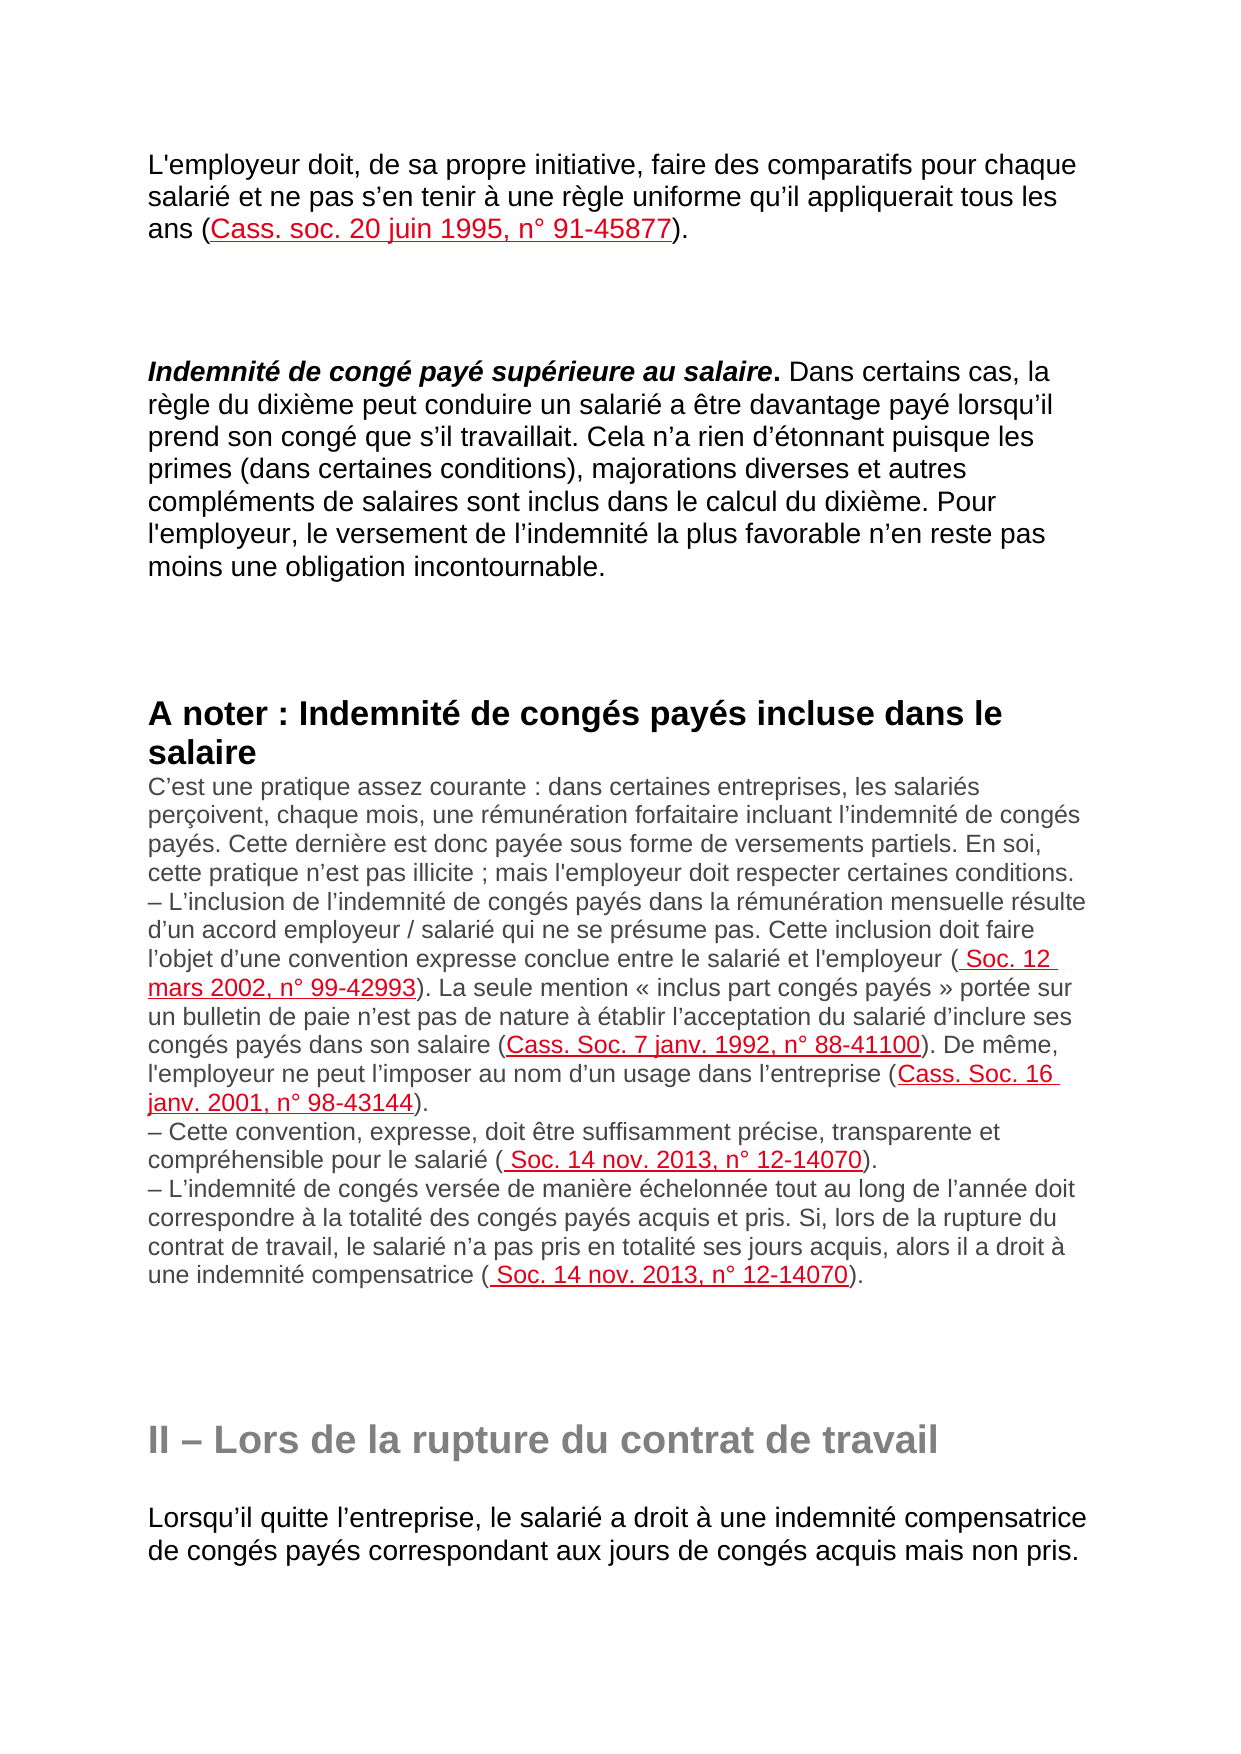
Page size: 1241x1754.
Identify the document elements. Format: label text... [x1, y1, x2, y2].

text A noter : Indemnité de congés payés incluse dans le salaire C’est une pratique assez courante : dans certaines entreprises, les salariés perçoivent, chaque mois, une rémunération forfaitaire incluant l’indemnité de congés payés. Cette dernière est donc payée sous forme de versements partiels. En soi, cette pratique n’est pas illicite ; mais l'employeur doit respecter certaines conditions. – L’inclusion de l’indemnité de congés payés dans la rémunération mensuelle résulte d’un accord employeur / salarié qui ne se présume pas. Cette inclusion doit faire l’objet d’une convention expresse conclue entre le salarié et l'employeur ( Soc. 12 mars 2002, n° 99-42993). La seule mention « inclus part congés payés » portée sur un bulletin de paie n’est pas de nature à établir l’acceptation du salarié d’inclure ses congés payés dans son salaire (Cass. Soc. 7 janv. 1992, n° 88-41100). De même, l'employeur ne peut l’imposer au nom d’un usage dans l’entreprise (Cass. Soc. 16 janv. 2001, n° 98-43144). – Cette convention, expresse, doit être suffisamment précise, transparente et compréhensible pour le salarié ( Soc. 14 nov. 2013, n° 12-14070). – L’indemnité de congés versée de manière échelonnée tout au long de l’année doit correspondre à la totalité des congés payés acquis et pris. Si, lors de la rupture du contrat de travail, le salarié n’a pas pris en totalité ses jours acquis, alors il a droit à une indemnité compensatrice ( Soc. 14 nov. 2013, n° 12-14070). [148, 693, 1093, 1289]
text L'employeur doit, de sa propre initiative, faire des comparatifs pour chaque salarié et ne pas s’en tenir à une règle uniforme qu’il appliquerait tous les ans (Cass. soc. 20 juin 1995, n° 91-45877). [148, 148, 1093, 245]
text Indemnité de congé payé supérieure au salaire. Dans certains cas, la règle du dixième peut conduire un salarié a être davantage payé lorsqu’il prend son congé que s’il travaillait. Cela n’a rien d’étonnant puisque les primes (dans certaines conditions), majorations diverses et autres compléments de salaires sont inclus dans le calcul du dixième. Pour l'employeur, le versement de l’indemnité la plus favorable n’en reste pas moins une obligation incontournable. [148, 355, 1093, 582]
text Lorsqu’il quitte l’entreprise, le salarié a droit à une indemnité compensatrice de congés payés correspondant aux jours de congés acquis mais non pris. [148, 1501, 1093, 1566]
text II – Lors de la rupture du contrat de travail [148, 1416, 1093, 1462]
